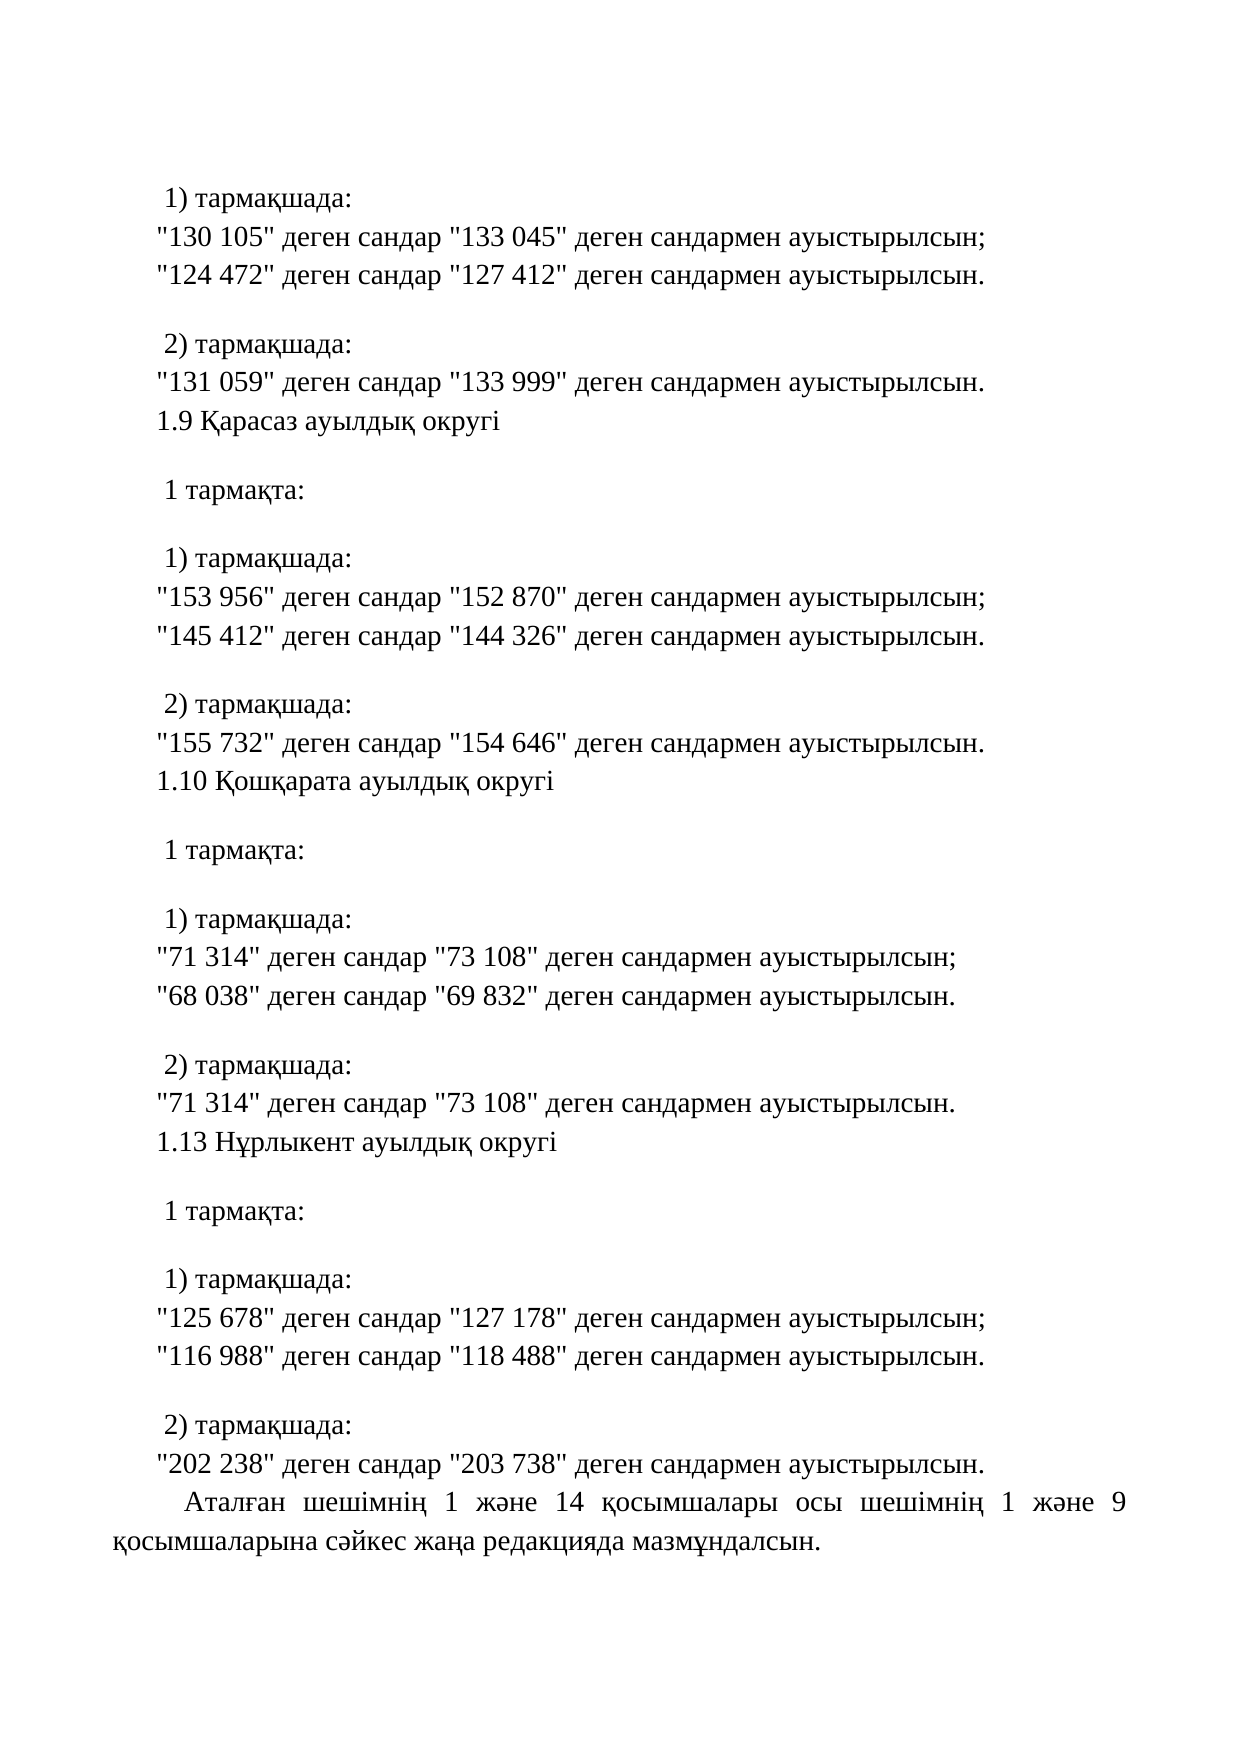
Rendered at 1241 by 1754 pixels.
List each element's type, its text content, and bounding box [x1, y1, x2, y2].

text "71 314" деген сандар "73 108" деген сандармен ауыстырылсын; [112, 939, 1128, 973]
text 2) тармақшада: [112, 326, 1128, 359]
text 1 тармақта: [112, 832, 1128, 866]
text 1) тармақшада: [112, 1261, 1128, 1295]
text "131 059" деген сандар "133 999" деген сандармен ауыстырылсын. [112, 364, 1128, 398]
text "124 472" деген сандар "127 412" деген сандармен ауыстырылсын. [112, 257, 1128, 291]
text "155 732" деген сандар "154 646" деген сандармен ауыстырылсын. [112, 725, 1128, 758]
text 1 тармақта: [112, 472, 1128, 505]
text 2) тармақшада: [112, 686, 1128, 720]
text 1) тармақшада: [112, 901, 1128, 934]
text "68 038" деген сандар "69 832" деген сандармен ауыстырылсын. [112, 978, 1128, 1012]
text "202 238" деген сандар "203 738" деген сандармен ауыстырылсын. [112, 1446, 1128, 1479]
text "153 956" деген сандар "152 870" деген сандармен ауыстырылсын; [112, 579, 1128, 613]
text 1.9 Қарасаз ауылдық округі [112, 403, 1128, 437]
text Аталған шешімнің 1 және 14 қосымшалары осы шешімнің 1 және 9 қосымшаларына сәйкес жаңа редакцияда мазмұндалсын. [112, 1484, 1128, 1556]
text "145 412" деген сандар "144 326" деген сандармен ауыстырылсын. [112, 618, 1128, 651]
text "71 314" деген сандар "73 108" деген сандармен ауыстырылсын. [112, 1085, 1128, 1119]
text "116 988" деген сандар "118 488" деген сандармен ауыстырылсын. [112, 1338, 1128, 1372]
text "125 678" деген сандар "127 178" деген сандармен ауыстырылсын; [112, 1300, 1128, 1333]
text 1 тармақта: [112, 1193, 1128, 1226]
text 1) тармақшада: [112, 180, 1128, 214]
text 1.10 Қошқарата ауылдық округі [112, 763, 1128, 797]
text 1) тармақшада: [112, 541, 1128, 574]
text 2) тармақшада: [112, 1047, 1128, 1080]
text 1.13 Нұрлыкент ауылдық округі [112, 1124, 1128, 1157]
text 2) тармақшада: [112, 1407, 1128, 1441]
text "130 105" деген сандар "133 045" деген сандармен ауыстырылсын; [112, 219, 1128, 252]
